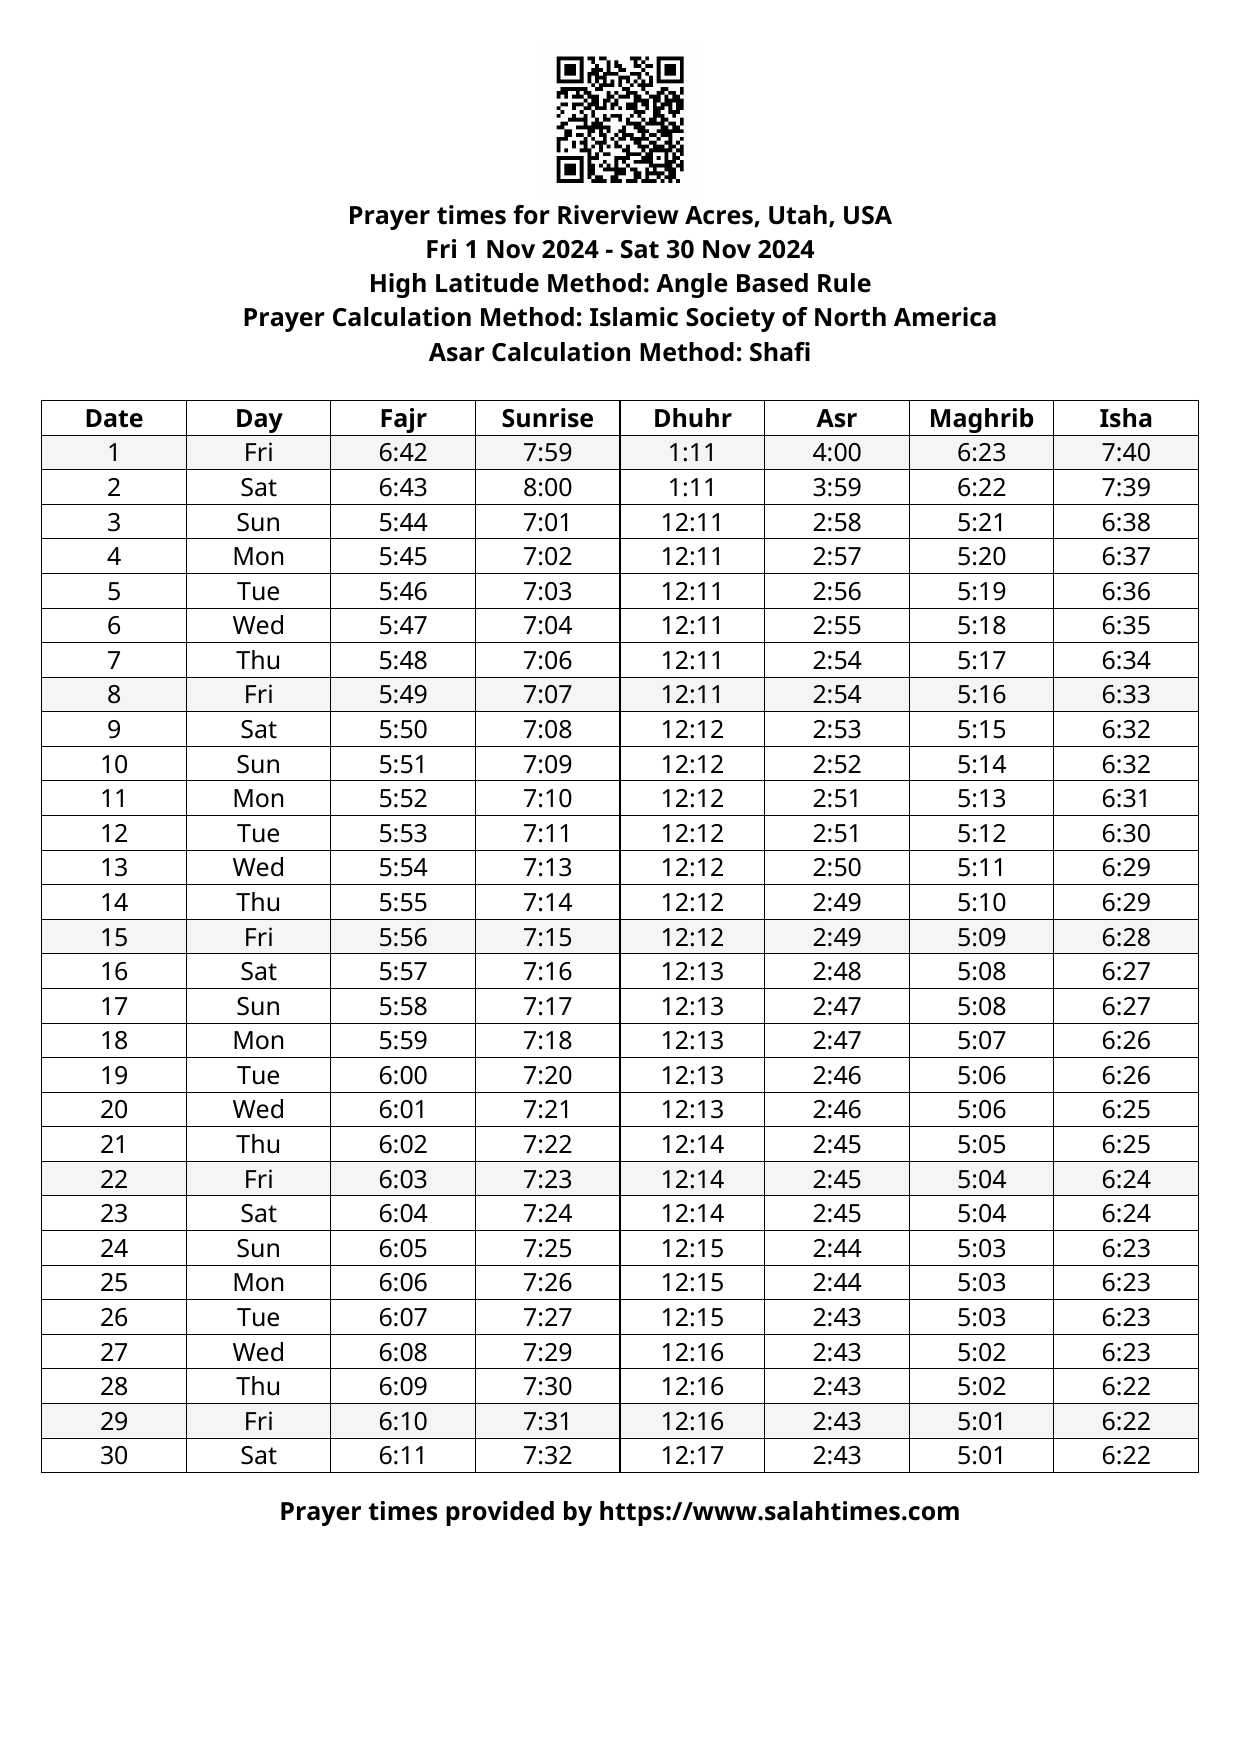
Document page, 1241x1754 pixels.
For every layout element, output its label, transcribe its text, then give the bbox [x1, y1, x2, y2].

table_cell 6:24 [1054, 1196, 1198, 1230]
table_cell 7:39 [1054, 470, 1198, 504]
table_cell 12:13 [621, 1024, 764, 1057]
table_cell 2:51 [765, 781, 909, 815]
table_cell 7:30 [476, 1369, 619, 1403]
table_cell 5:04 [910, 1196, 1053, 1230]
table_cell 5:48 [331, 643, 475, 677]
table_cell 7:20 [476, 1058, 619, 1092]
table_cell 6:34 [1054, 643, 1198, 677]
text High Latitude Method: Angle Based Rule [42, 266, 1198, 300]
table_cell Sat [187, 470, 330, 504]
table_cell 7:32 [476, 1439, 619, 1472]
table_cell 12:15 [621, 1300, 764, 1334]
table_cell 5:58 [331, 989, 475, 1022]
text Prayer Calculation Method: Islamic Society of North America [42, 300, 1198, 334]
table_cell 6:26 [1054, 1024, 1198, 1057]
table_cell Sun [187, 989, 330, 1022]
table_cell 7:14 [476, 885, 619, 919]
table_cell 5:17 [910, 643, 1053, 677]
table_cell 27 [42, 1335, 186, 1368]
table_cell 5:11 [910, 851, 1053, 884]
table_cell 2:54 [765, 643, 909, 677]
table_cell 21 [42, 1127, 186, 1161]
table_cell 1:11 [621, 436, 764, 469]
table_cell 5:03 [910, 1300, 1053, 1334]
table_cell 12:14 [621, 1127, 764, 1161]
table_cell 6:23 [1054, 1300, 1198, 1334]
table_cell 12:16 [621, 1404, 764, 1437]
table_cell 5:10 [910, 885, 1053, 919]
table_cell 7:02 [476, 539, 619, 573]
table_cell 2:43 [765, 1335, 909, 1368]
table_cell Thu [187, 1369, 330, 1403]
table_cell 2:43 [765, 1300, 909, 1334]
table_cell Sat [187, 1439, 330, 1472]
table_cell 7:08 [476, 712, 619, 746]
table_cell 12:12 [621, 712, 764, 746]
table_cell 12:13 [621, 1058, 764, 1092]
table_cell 12:14 [621, 1162, 764, 1195]
table_cell 12:14 [621, 1196, 764, 1230]
table_cell 12:15 [621, 1266, 764, 1299]
table_cell 7:23 [476, 1162, 619, 1195]
table_cell 2:54 [765, 678, 909, 711]
table_cell 5:59 [331, 1024, 475, 1057]
table_cell 1:11 [621, 470, 764, 504]
table_cell Sat [187, 1196, 330, 1230]
table_cell 5:20 [910, 539, 1053, 573]
table_cell 5:01 [910, 1439, 1053, 1472]
table_cell Fri [187, 1162, 330, 1195]
table_cell 22 [42, 1162, 186, 1195]
table_cell 12:15 [621, 1231, 764, 1264]
table_cell 2:48 [765, 954, 909, 988]
table_cell 7:25 [476, 1231, 619, 1264]
table_cell 12:12 [621, 851, 764, 884]
table_cell 12:11 [621, 609, 764, 642]
table_cell 5 [42, 574, 186, 607]
table_cell Sun [187, 747, 330, 780]
table_cell 6:29 [1054, 851, 1198, 884]
table_cell 7:04 [476, 609, 619, 642]
table_cell 12:13 [621, 1093, 764, 1126]
table_cell 6:30 [1054, 816, 1198, 849]
table_cell 2:44 [765, 1266, 909, 1299]
table_cell 7:07 [476, 678, 619, 711]
table_cell 5:21 [910, 505, 1053, 538]
table_cell 5:01 [910, 1404, 1053, 1437]
table_cell 18 [42, 1024, 186, 1057]
table_cell 5:50 [331, 712, 475, 746]
table_cell 2:45 [765, 1127, 909, 1161]
table_cell 5:15 [910, 712, 1053, 746]
table_cell 2:49 [765, 885, 909, 919]
table_cell 5:16 [910, 678, 1053, 711]
table_cell Tue [187, 1300, 330, 1334]
table_cell 7:10 [476, 781, 619, 815]
table_cell Fri [187, 920, 330, 953]
table_cell 6:27 [1054, 989, 1198, 1022]
table_cell 6:38 [1054, 505, 1198, 538]
table_cell 6:37 [1054, 539, 1198, 573]
table_cell 6:09 [331, 1369, 475, 1403]
table_cell Fri [187, 1404, 330, 1437]
table_cell Tue [187, 816, 330, 849]
table_cell 2:49 [765, 920, 909, 953]
table_cell 6:26 [1054, 1058, 1198, 1092]
table_cell 6:28 [1054, 920, 1198, 953]
table_cell 12 [42, 816, 186, 849]
table_header Sunrise [476, 401, 619, 434]
table_cell 2:45 [765, 1196, 909, 1230]
table_cell 7:59 [476, 436, 619, 469]
table_cell Fri [187, 678, 330, 711]
table_cell 6:32 [1054, 712, 1198, 746]
table_cell Mon [187, 1266, 330, 1299]
table_cell 6:11 [331, 1439, 475, 1472]
table_cell 7:01 [476, 505, 619, 538]
table_cell 6:23 [1054, 1335, 1198, 1368]
table_cell 7:06 [476, 643, 619, 677]
text Fri 1 Nov 2024 - Sat 30 Nov 2024 [42, 232, 1198, 266]
table_cell 5:45 [331, 539, 475, 573]
table_cell 2:45 [765, 1162, 909, 1195]
table_cell 7:29 [476, 1335, 619, 1368]
table_cell 12:13 [621, 989, 764, 1022]
table_cell 7:03 [476, 574, 619, 607]
text Prayer times provided by https://www.salahtimes.com [42, 1494, 1198, 1528]
table_cell 5:44 [331, 505, 475, 538]
table_cell Tue [187, 574, 330, 607]
table_cell 24 [42, 1231, 186, 1264]
table_cell Wed [187, 1093, 330, 1126]
table_cell 6:27 [1054, 954, 1198, 988]
table_header Isha [1054, 401, 1198, 434]
table_cell 7:26 [476, 1266, 619, 1299]
table_cell Mon [187, 1024, 330, 1057]
text Prayer times for Riverview Acres, Utah, USA [42, 198, 1198, 232]
table_cell 5:02 [910, 1369, 1053, 1403]
table_cell 12:11 [621, 643, 764, 677]
table_cell 5:08 [910, 989, 1053, 1022]
table_cell 7:40 [1054, 436, 1198, 469]
table_cell 10 [42, 747, 186, 780]
table_cell 12:11 [621, 678, 764, 711]
table_cell 5:19 [910, 574, 1053, 607]
table_cell Thu [187, 1127, 330, 1161]
table_cell 7 [42, 643, 186, 677]
table_cell 2:55 [765, 609, 909, 642]
table_cell Sat [187, 712, 330, 746]
table_cell 2:52 [765, 747, 909, 780]
table_cell 5:55 [331, 885, 475, 919]
table_cell 20 [42, 1093, 186, 1126]
table_cell 12:17 [621, 1439, 764, 1472]
table_cell 6:29 [1054, 885, 1198, 919]
table_cell 5:06 [910, 1093, 1053, 1126]
table_cell Thu [187, 885, 330, 919]
table_cell 6:35 [1054, 609, 1198, 642]
table_cell 14 [42, 885, 186, 919]
table_cell 12:16 [621, 1369, 764, 1403]
table_cell 6:42 [331, 436, 475, 469]
table_cell 6:08 [331, 1335, 475, 1368]
table_cell 2:47 [765, 989, 909, 1022]
table_cell 5:13 [910, 781, 1053, 815]
picture [542, 41, 699, 198]
table_cell 7:31 [476, 1404, 619, 1437]
table_cell 6:23 [1054, 1231, 1198, 1264]
table_cell 6:06 [331, 1266, 475, 1299]
table_cell 5:04 [910, 1162, 1053, 1195]
table_cell 6:23 [910, 436, 1053, 469]
table_cell 17 [42, 989, 186, 1022]
table_cell 5:02 [910, 1335, 1053, 1368]
table_cell 2:51 [765, 816, 909, 849]
table_cell 6:10 [331, 1404, 475, 1437]
table_cell 7:16 [476, 954, 619, 988]
table_cell 12:11 [621, 505, 764, 538]
table_cell 6:22 [910, 470, 1053, 504]
table_cell 6:03 [331, 1162, 475, 1195]
table_cell 19 [42, 1058, 186, 1092]
table_cell 3:59 [765, 470, 909, 504]
table_cell 2:58 [765, 505, 909, 538]
table_cell Wed [187, 1335, 330, 1368]
table_cell 6:04 [331, 1196, 475, 1230]
table_cell 5:08 [910, 954, 1053, 988]
table_cell 5:46 [331, 574, 475, 607]
table_cell 6:31 [1054, 781, 1198, 815]
table_cell Sat [187, 954, 330, 988]
table_cell 2:46 [765, 1058, 909, 1092]
table_cell 2:53 [765, 712, 909, 746]
table_cell 6:01 [331, 1093, 475, 1126]
table_cell 12:12 [621, 885, 764, 919]
table_cell 6:32 [1054, 747, 1198, 780]
table_header Day [187, 401, 330, 434]
table_cell 26 [42, 1300, 186, 1334]
table_cell Fri [187, 436, 330, 469]
table_cell 7:21 [476, 1093, 619, 1126]
table_cell 5:06 [910, 1058, 1053, 1092]
table_cell 7:09 [476, 747, 619, 780]
table_cell 7:18 [476, 1024, 619, 1057]
table_cell 5:47 [331, 609, 475, 642]
table_cell 8 [42, 678, 186, 711]
table_cell Sun [187, 505, 330, 538]
table_cell 5:52 [331, 781, 475, 815]
table_cell 2:56 [765, 574, 909, 607]
table_cell 5:03 [910, 1266, 1053, 1299]
table_cell Wed [187, 851, 330, 884]
table_cell 12:12 [621, 747, 764, 780]
table_cell Mon [187, 781, 330, 815]
table_cell 5:14 [910, 747, 1053, 780]
table_cell Wed [187, 609, 330, 642]
table_cell Mon [187, 539, 330, 573]
table_cell 7:13 [476, 851, 619, 884]
table_header Maghrib [910, 401, 1053, 434]
table_header Asr [765, 401, 909, 434]
table_cell 5:53 [331, 816, 475, 849]
table_cell 16 [42, 954, 186, 988]
table_cell 2:47 [765, 1024, 909, 1057]
table_cell 12:12 [621, 816, 764, 849]
table_cell 12:16 [621, 1335, 764, 1368]
table_cell 6 [42, 609, 186, 642]
table_cell 29 [42, 1404, 186, 1437]
table_cell 2:43 [765, 1369, 909, 1403]
table_cell 3 [42, 505, 186, 538]
table_cell 6:25 [1054, 1127, 1198, 1161]
table_header Dhuhr [621, 401, 764, 434]
table_cell 5:49 [331, 678, 475, 711]
table_cell 11 [42, 781, 186, 815]
table_cell 25 [42, 1266, 186, 1299]
table_cell 4 [42, 539, 186, 573]
table_cell Sun [187, 1231, 330, 1264]
table_cell 12:11 [621, 574, 764, 607]
table_cell 5:12 [910, 816, 1053, 849]
table_cell 2:43 [765, 1404, 909, 1437]
table_cell 12:12 [621, 781, 764, 815]
table_cell 7:15 [476, 920, 619, 953]
table_cell 7:24 [476, 1196, 619, 1230]
table_cell 7:17 [476, 989, 619, 1022]
table_cell 2:43 [765, 1439, 909, 1472]
table_cell 5:03 [910, 1231, 1053, 1264]
table_header Date [42, 401, 186, 434]
table_cell 4:00 [765, 436, 909, 469]
table_cell 6:23 [1054, 1266, 1198, 1299]
table_cell 6:22 [1054, 1369, 1198, 1403]
table_cell 13 [42, 851, 186, 884]
table_cell 5:57 [331, 954, 475, 988]
table_cell 6:05 [331, 1231, 475, 1264]
table_cell 6:02 [331, 1127, 475, 1161]
table_cell 5:18 [910, 609, 1053, 642]
table_cell 2:57 [765, 539, 909, 573]
table_cell 5:05 [910, 1127, 1053, 1161]
table_cell 15 [42, 920, 186, 953]
table_cell 5:51 [331, 747, 475, 780]
table_cell 6:22 [1054, 1439, 1198, 1472]
table_cell 6:25 [1054, 1093, 1198, 1126]
table_cell 28 [42, 1369, 186, 1403]
table_cell 6:22 [1054, 1404, 1198, 1437]
table_cell 2:44 [765, 1231, 909, 1264]
table_cell 6:36 [1054, 574, 1198, 607]
table_cell 2:46 [765, 1093, 909, 1126]
table_cell 6:07 [331, 1300, 475, 1334]
table_cell 7:27 [476, 1300, 619, 1334]
text Asar Calculation Method: Shafi [42, 334, 1198, 368]
table_cell 5:56 [331, 920, 475, 953]
table_cell Thu [187, 643, 330, 677]
table_cell 2 [42, 470, 186, 504]
table_cell 7:22 [476, 1127, 619, 1161]
table_cell 9 [42, 712, 186, 746]
table_cell 23 [42, 1196, 186, 1230]
table_cell 5:07 [910, 1024, 1053, 1057]
table_cell 12:11 [621, 539, 764, 573]
table_cell 30 [42, 1439, 186, 1472]
table_cell 5:54 [331, 851, 475, 884]
table_cell 1 [42, 436, 186, 469]
table_cell 12:13 [621, 954, 764, 988]
table_cell 8:00 [476, 470, 619, 504]
table_cell 6:33 [1054, 678, 1198, 711]
table_cell 2:50 [765, 851, 909, 884]
table_header Fajr [331, 401, 475, 434]
table_cell 7:11 [476, 816, 619, 849]
table_cell 5:09 [910, 920, 1053, 953]
table_cell 6:43 [331, 470, 475, 504]
table_cell Tue [187, 1058, 330, 1092]
table_cell 6:24 [1054, 1162, 1198, 1195]
table_cell 12:12 [621, 920, 764, 953]
table_cell 6:00 [331, 1058, 475, 1092]
